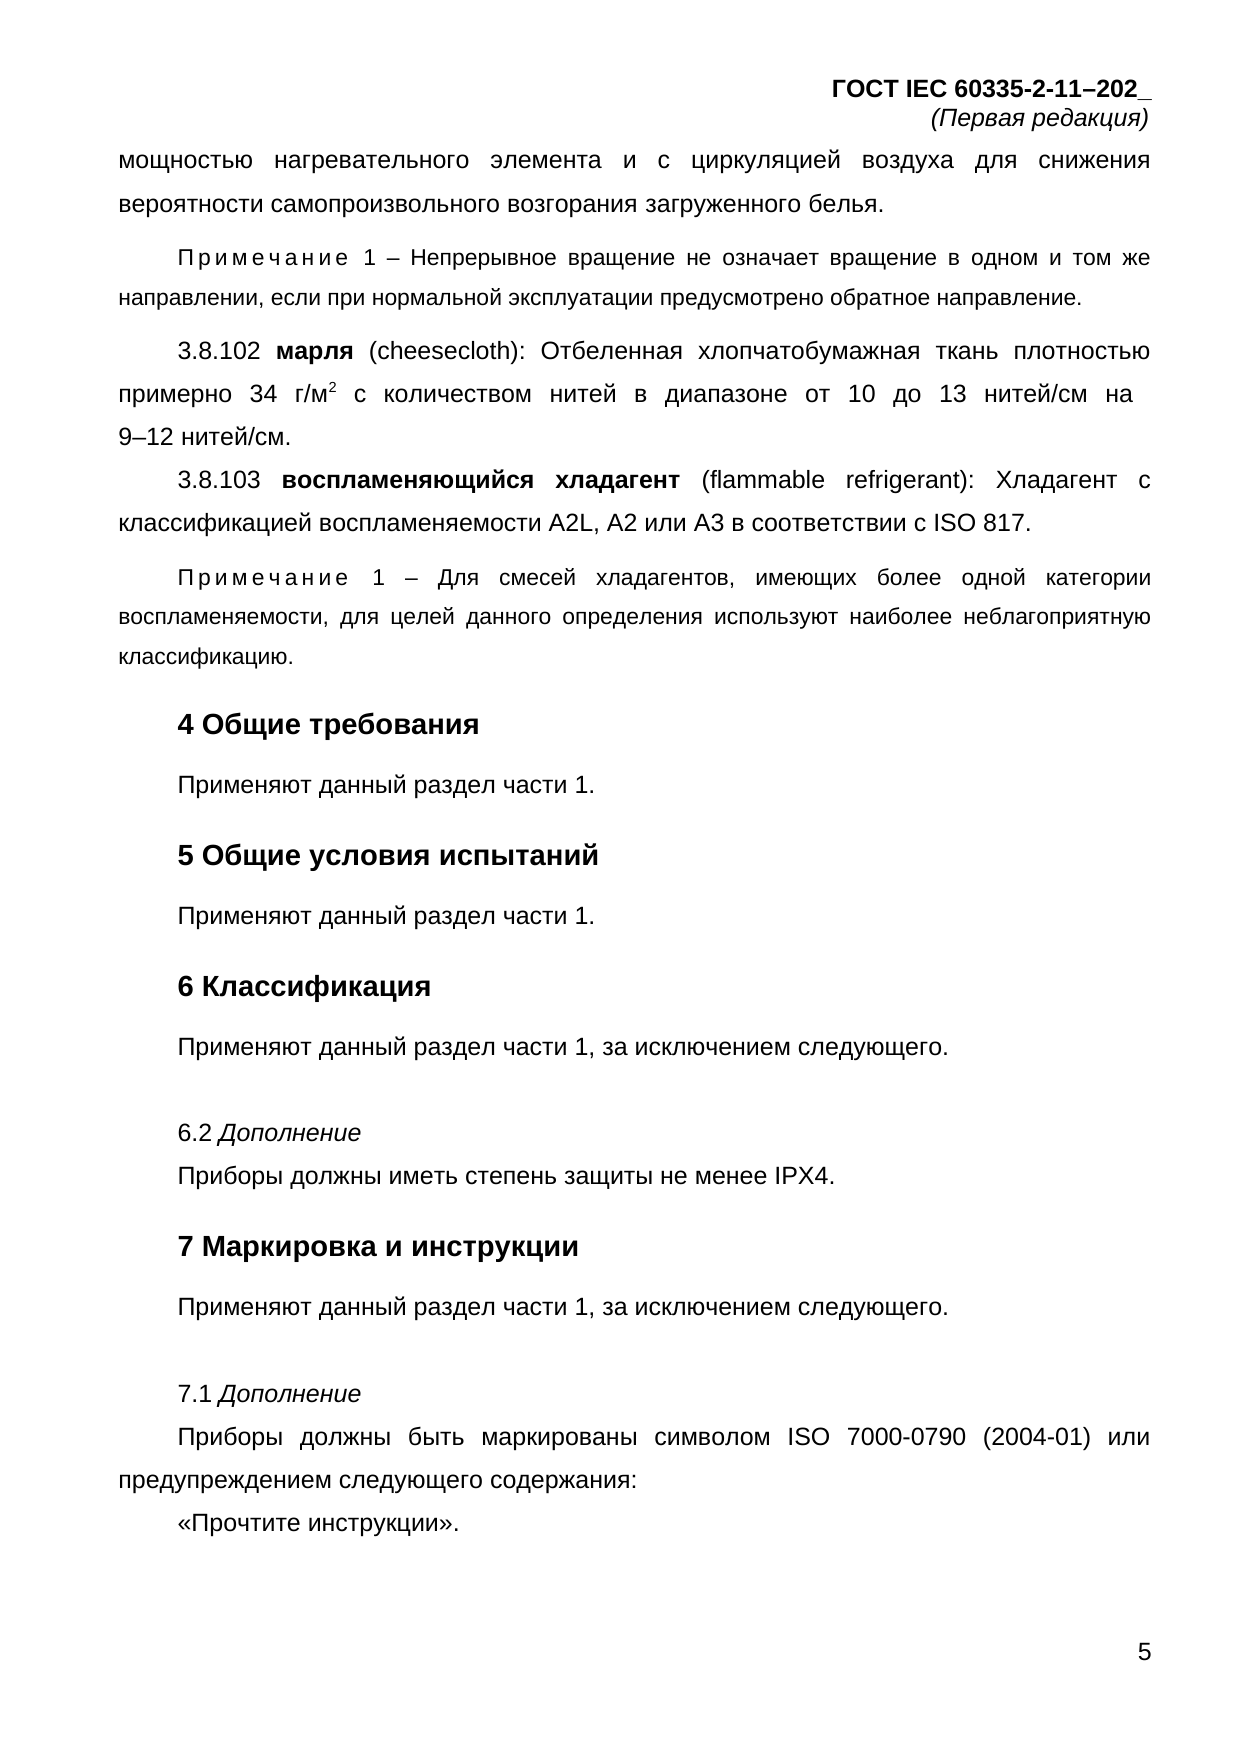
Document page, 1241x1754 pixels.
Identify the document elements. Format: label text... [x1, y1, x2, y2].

text 5 Общие условия испытаний [118, 838, 1152, 872]
text 3.8.102 марля (cheesecloth): Отбеленная хлопчатобумажная ткань плотностью примерно 34 г/м2 с количеством нитей в диапазоне от 10 до 13 нитей/см на 9–12 нитей/см. [118, 336, 1152, 451]
text Примечание 1 – Для смесей хладагентов, имеющих более одной категории воспламеняемости, для целей данного определения используют наиболее неблагоприятную классификацию. [118, 564, 1152, 669]
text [118, 146, 1152, 217]
text 3.8.103 воспламеняющийся хладагент (flammable refrigerant): Хладагент с классификацией воспламеняемости A2L, A2 или A3 в соответствии с ISO 817. [118, 465, 1152, 537]
text Применяют данный раздел части 1. [118, 901, 1152, 930]
text 7.1 Дополнение [118, 1378, 1152, 1407]
text Применяют данный раздел части 1. [118, 770, 1152, 799]
text «Прочтите инструкции». [118, 1508, 1152, 1537]
text Применяют данный раздел части 1, за исключением следующего. [118, 1032, 1152, 1061]
text 6 Классификация [118, 969, 1152, 1003]
text 7 Маркировка и инструкции [118, 1229, 1152, 1263]
text 6.2 Дополнение [118, 1118, 1152, 1147]
text Примечание 1 – Непрерывное вращение не означает вращение в одном и том же направлении, если при нормальной эксплуатации предусмотрено обратное направление. [118, 244, 1152, 310]
text Приборы должны иметь степень защиты не менее IPX4. [118, 1161, 1152, 1190]
text 4 Общие требования [118, 707, 1152, 741]
text Применяют данный раздел части 1, за исключением следующего. [118, 1292, 1152, 1321]
text Приборы должны быть маркированы символом ISO 7000-0790 (2004-01) или предупреждением следующего содержания: [118, 1422, 1152, 1493]
